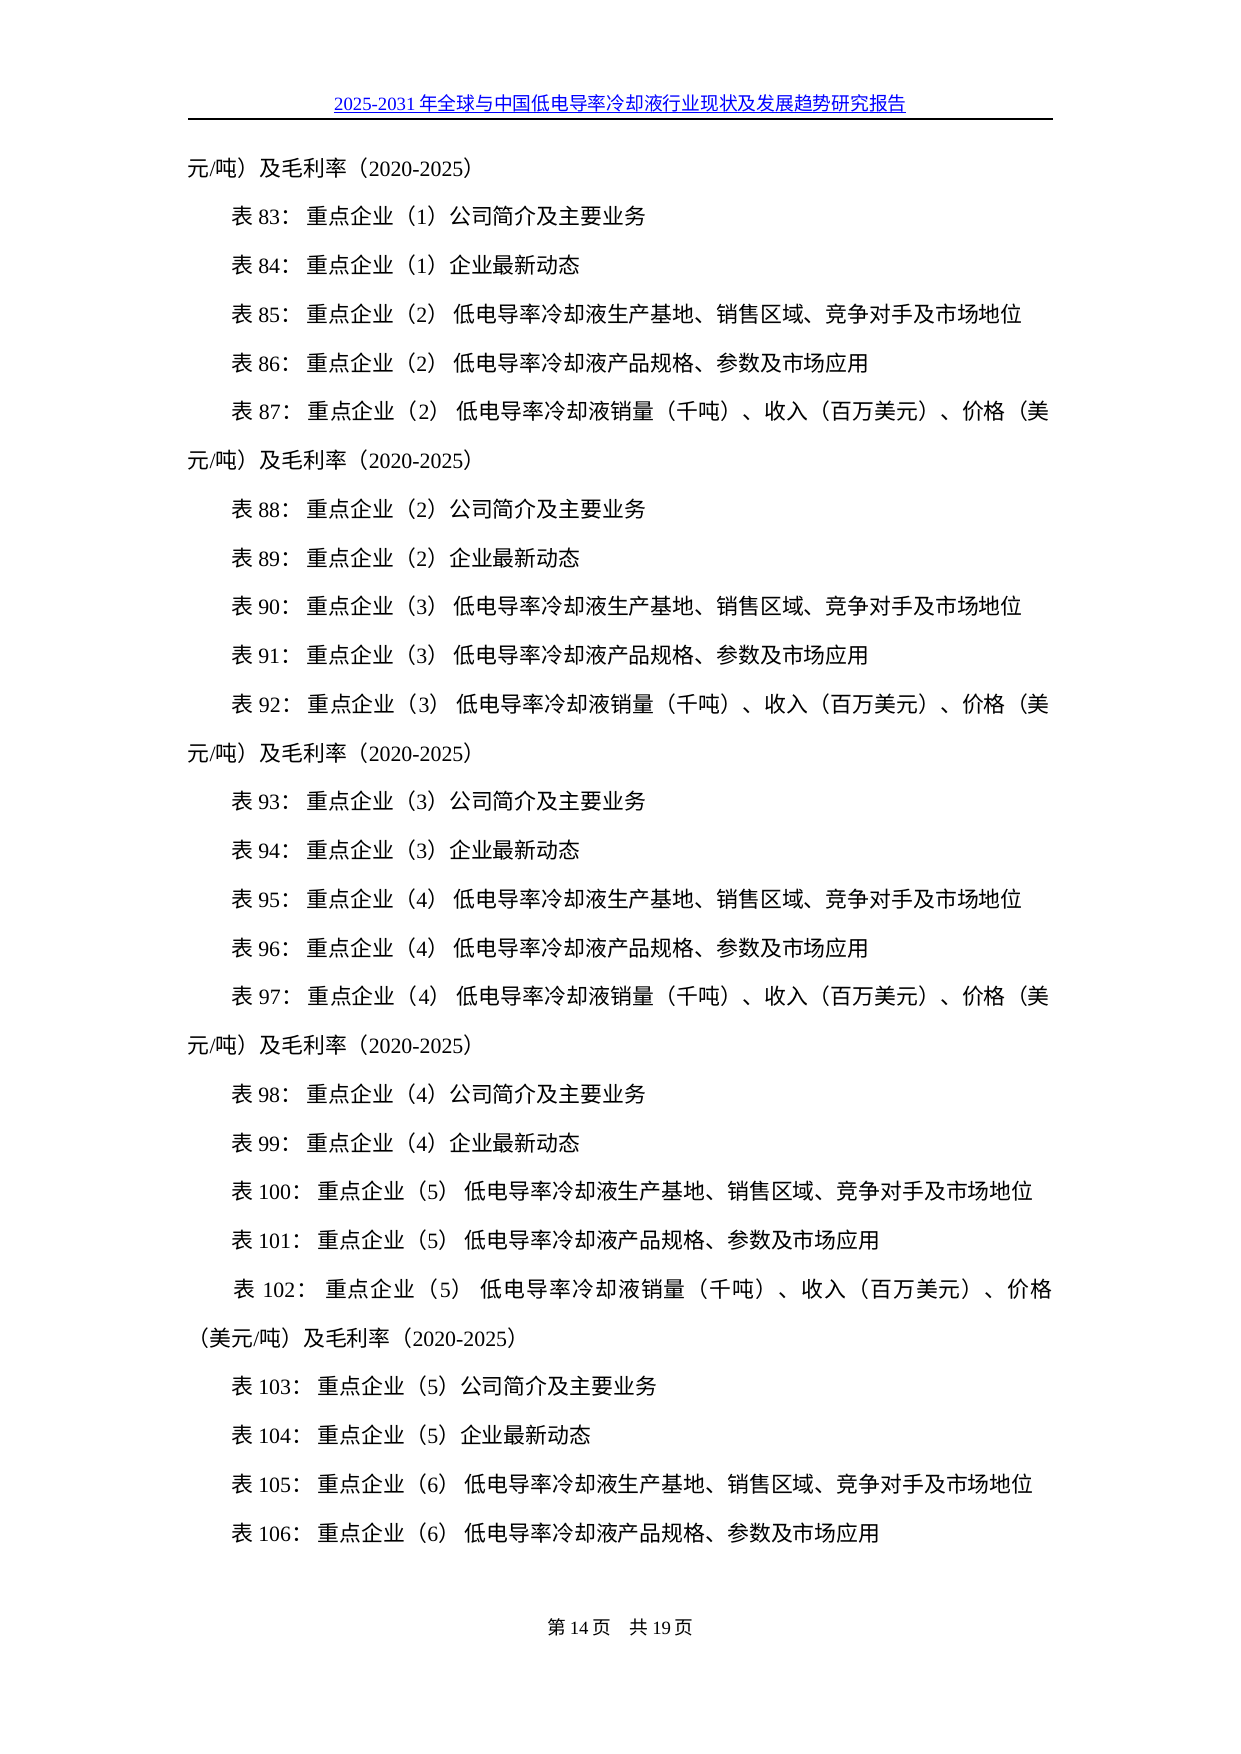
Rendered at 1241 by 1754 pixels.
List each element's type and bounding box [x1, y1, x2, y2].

text [187, 150, 1053, 1548]
